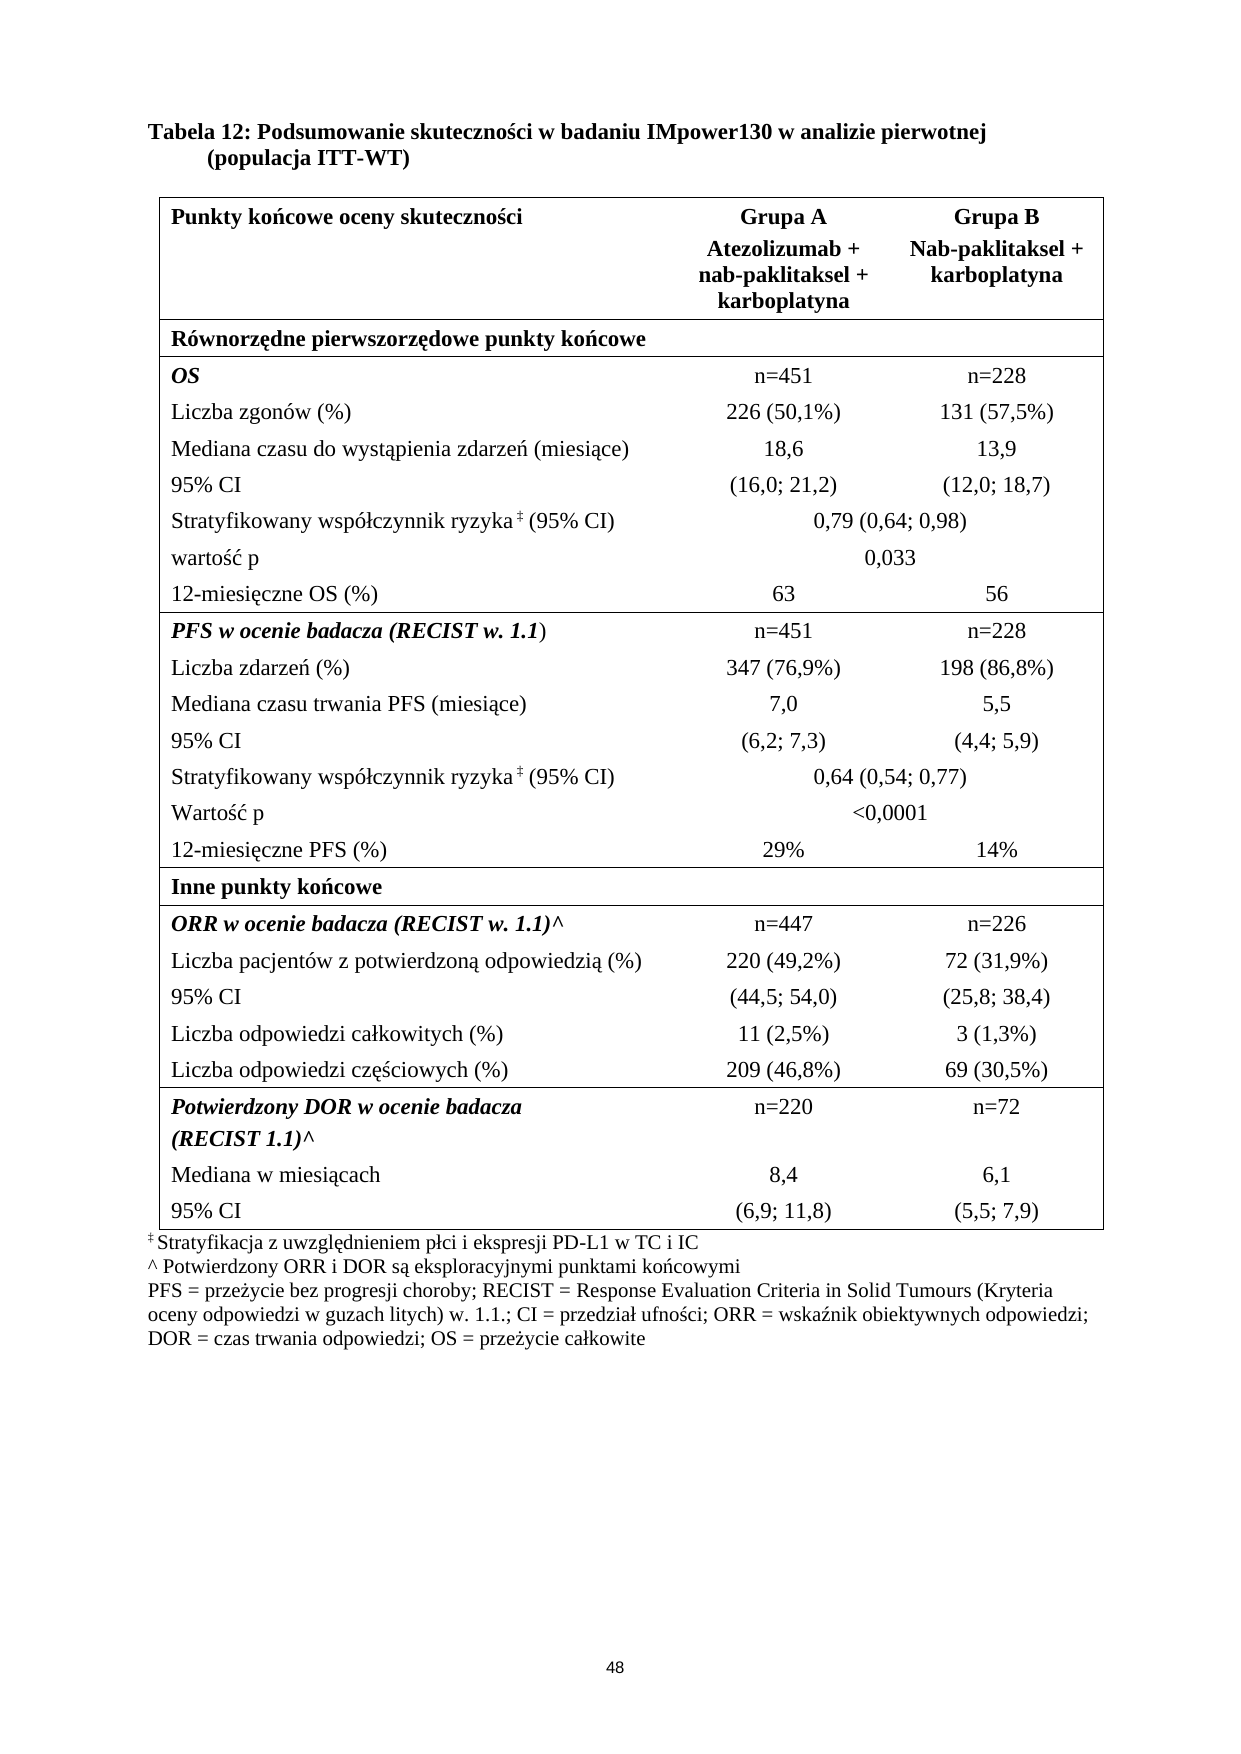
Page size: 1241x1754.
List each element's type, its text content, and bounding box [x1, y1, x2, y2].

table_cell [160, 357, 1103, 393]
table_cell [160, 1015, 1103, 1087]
text Tabela 12: Podsumowanie skuteczności w badaniu IMpower130 w analizie pierwotnej (populacja ITT-WT) [148, 118, 1092, 171]
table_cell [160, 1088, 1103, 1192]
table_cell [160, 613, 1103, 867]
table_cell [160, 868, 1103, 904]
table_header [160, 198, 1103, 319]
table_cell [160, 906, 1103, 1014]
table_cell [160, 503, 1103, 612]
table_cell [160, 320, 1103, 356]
text ^ Potwierdzony ORR i DOR są eksploracyjnymi punktami końcowymi [148, 1254, 1092, 1278]
text ‡ Stratyfikacja z uwzględnieniem płci i ekspresji PD-L1 w TC i IC [148, 1230, 1092, 1254]
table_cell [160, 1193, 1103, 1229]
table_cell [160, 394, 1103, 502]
text PFS = przeżycie bez progresji choroby; RECIST = Response Evaluation Criteria in Solid Tumours (Kryteria oceny odpowiedzi w guzach litych) w. 1.1.; CI = przedział ufności; ORR = wskaźnik obiektywnych odpowiedzi; DOR = czas trwania odpowiedzi; OS = przeżycie całkowite [148, 1278, 1092, 1350]
